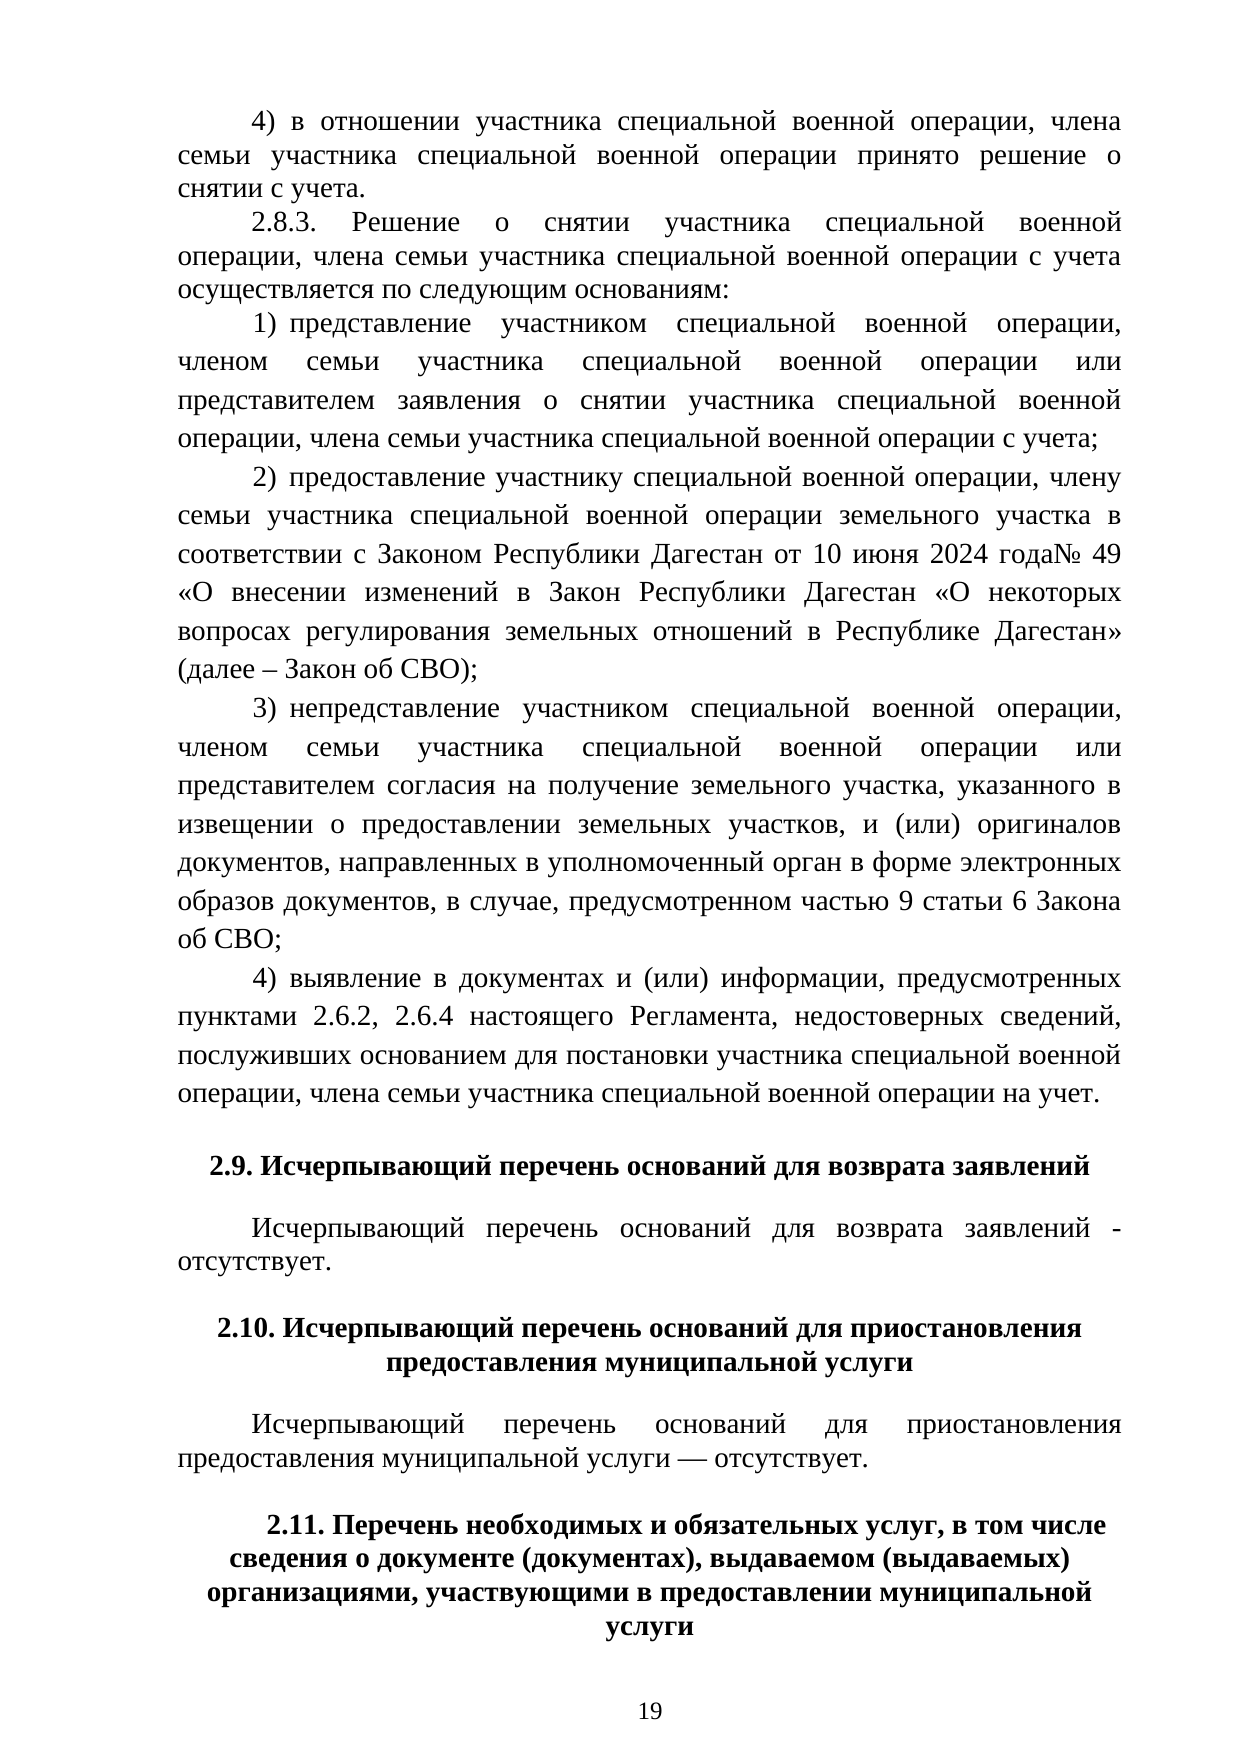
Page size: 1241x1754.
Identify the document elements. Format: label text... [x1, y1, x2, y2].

text 2.11. Перечень необходимых и обязательных услуг, в том числе сведения о документе (документах), выдаваемом (выдаваемых) организациями, участвующими в предоставлении муниципальной услуги [177, 1507, 1122, 1641]
text 2.9. Исчерпывающий перечень оснований для возврата заявлений [177, 1148, 1122, 1181]
list предоставление участнику специальной военной операции, члену семьи участника специальной военной операции земельного участка в соответствии с Законом Республики Дагестан от 10 июня 2024 года№ 49 «О внесении изменений в Закон Республики Дагестан «О некоторых вопросах регулирования земельных отношений в Республике Дагестан» (далее – Закон об СВО); [177, 459, 1122, 685]
text 2.8.3. Решение о снятии участника специальной военной операции, члена семьи участника специальной военной операции с учета осуществляется по следующим основаниям: [177, 204, 1122, 305]
text 4) в отношении участника специальной военной операции, члена семьи участника специальной военной операции принято решение о снятии с учета. [177, 103, 1122, 204]
text Исчерпывающий перечень оснований для возврата заявлений - отсутствует. [177, 1210, 1122, 1277]
list представление участником специальной военной операции, членом семьи участника специальной военной операции или представителем заявления о снятии участника специальной военной операции, члена семьи участника специальной военной операции с учета; [177, 305, 1122, 454]
list непредставление участником специальной военной операции, членом семьи участника специальной военной операции или представителем согласия на получение земельного участка, указанного в извещении о предоставлении земельных участков, и (или) оригиналов документов, направленных в уполномоченный орган в форме электронных образов документов, в случае, предусмотренном частью 9 статьи 6 Закона об СВО; [177, 690, 1122, 955]
text Исчерпывающий перечень оснований для приостановления предоставления муниципальной услуги — отсутствует. [177, 1406, 1122, 1473]
text 2.10. Исчерпывающий перечень оснований для приостановления предоставления муниципальной услуги [177, 1311, 1122, 1378]
list выявление в документах и (или) информации, предусмотренных пунктами 2.6.2, 2.6.4 настоящего Регламента, недостоверных сведений, послуживших основанием для постановки участника специальной военной операции, члена семьи участника специальной военной операции на учет. [177, 960, 1122, 1109]
